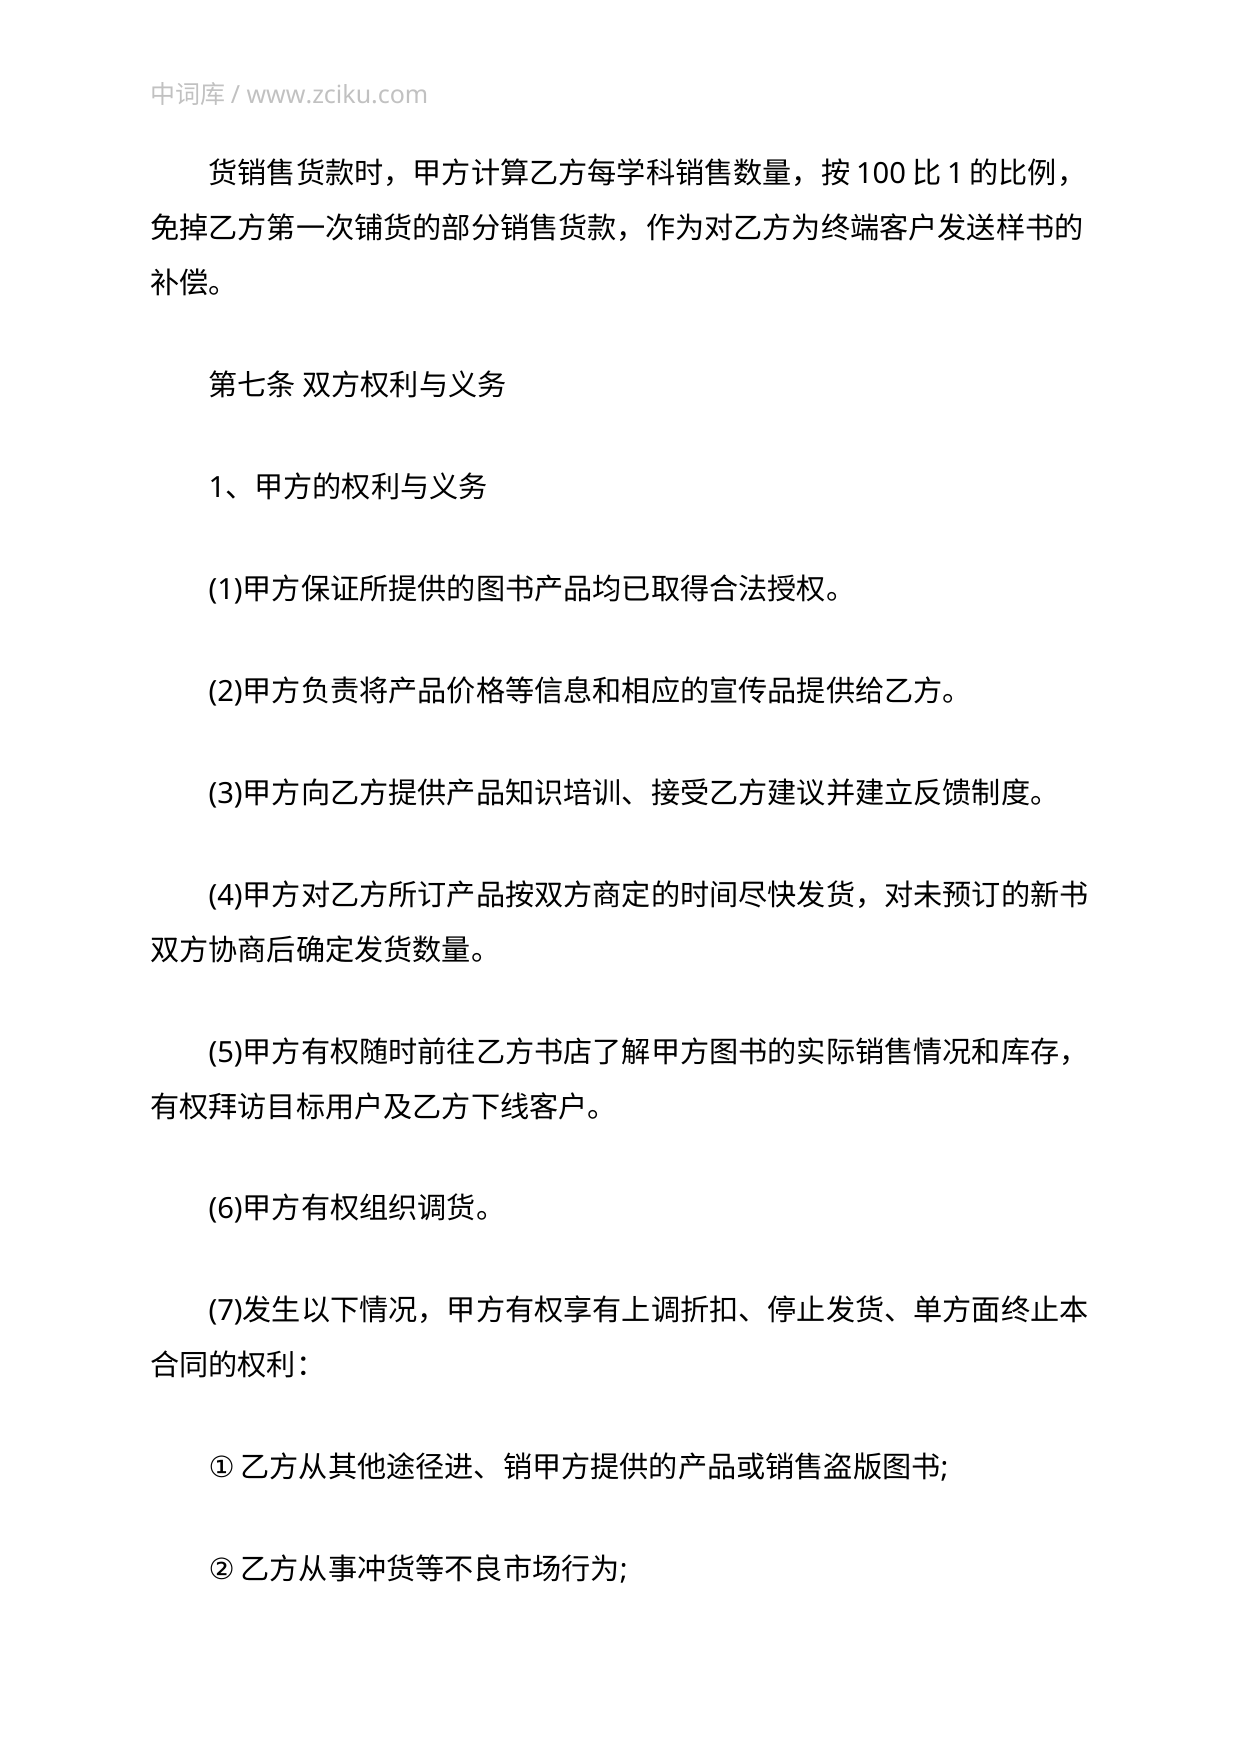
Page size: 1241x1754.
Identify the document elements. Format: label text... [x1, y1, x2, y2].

text (3)甲方向乙方提供产品知识培训、接受乙方建议并建立反馈制度。 [150, 769, 1090, 812]
text (5)甲方有权随时前往乙方书店了解甲方图书的实际销售情况和库存，有权拜访目标用户及乙方下线客户。 [150, 1028, 1090, 1125]
text (6)甲方有权组织调货。 [150, 1185, 1090, 1227]
text 1、甲方的权利与义务 [150, 463, 1090, 506]
text 货销售货款时，甲方计算乙方每学科销售数量，按100比1的比例，免掉乙方第一次铺货的部分销售货款，作为对乙方为终端客户发送样书的补偿。 [150, 150, 1090, 302]
text (4)甲方对乙方所订产品按双方商定的时间尽快发货，对未预订的新书双方协商后确定发货数量。 [150, 871, 1090, 969]
text ①乙方从其他途径进、销甲方提供的产品或销售盗版图书; [150, 1444, 1090, 1486]
text 第七条 双方权利与义务 [150, 362, 1090, 404]
text (7)发生以下情况，甲方有权享有上调折扣、停止发货、单方面终止本合同的权利： [150, 1287, 1090, 1384]
text ②乙方从事冲货等不良市场行为; [150, 1546, 1090, 1588]
text (1)甲方保证所提供的图书产品均已取得合法授权。 [150, 565, 1090, 608]
text (2)甲方负责将产品价格等信息和相应的宣传品提供给乙方。 [150, 667, 1090, 710]
